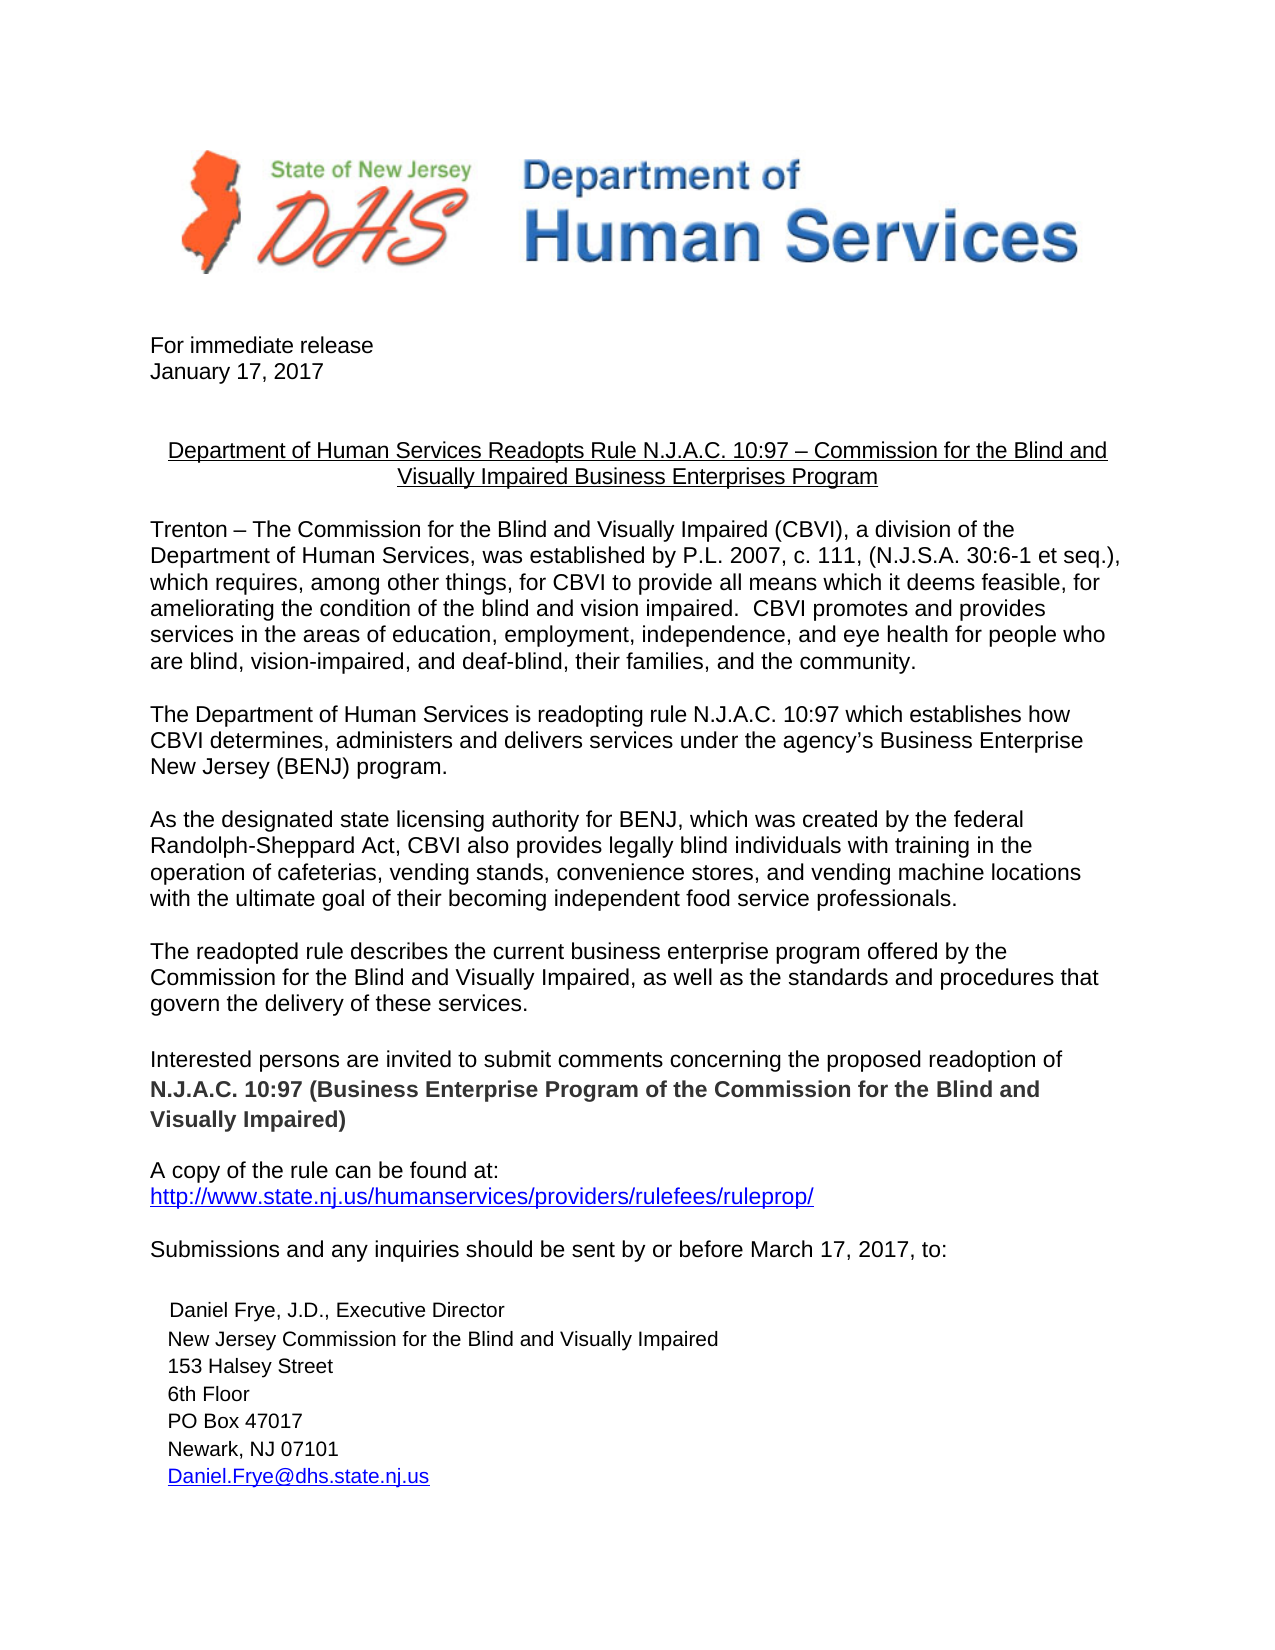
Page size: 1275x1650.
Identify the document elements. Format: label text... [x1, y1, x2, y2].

text Submissions and any inquiries should be sent by or before March 17, 2017, to: Daniel Frye, J.D., Executive Director New Jersey Commission for the Blind and Visually Impaired 153 Halsey Street 6th Floor PO Box 47017 Newark, NJ 07101 Daniel.Frye@dhs.state.nj.us [150, 1236, 1125, 1488]
text January 17, 2017 [150, 358, 1125, 384]
text The readopted rule describes the current business enterprise program offered by the Commission for the Blind and Visually Impaired, as well as the standards and procedures that govern the delivery of these services. [150, 938, 1125, 1017]
text A copy of the rule can be found at: http://www.state.nj.us/humanservices/providers/rulefees/ruleprop/ [150, 1157, 1125, 1210]
text As the designated state licensing authority for BENJ, which was created by the federal Randolph-Sheppard Act, CBVI also provides legally blind individuals with training in the operation of cafeterias, vending stands, convenience stores, and vending machine locations with the ultimate goal of their becoming independent food service professionals. [150, 806, 1125, 911]
picture [150, 150, 1125, 274]
text Department of Human Services Readopts Rule N.J.A.C. 10:97 – Commission for the Blind and Visually Impaired Business Enterprises Program [150, 437, 1125, 490]
text For immediate release [150, 332, 1125, 358]
text Trenton – The Commission for the Blind and Visually Impaired (CBVI), a division of the Department of Human Services, was established by P.L. 2007, c. 111, (N.J.S.A. 30:6-1 et seq.), which requires, among other things, for CBVI to provide all means which it deems feasible, for ameliorating the condition of the blind and vision impaired. CBVI promotes and provides services in the areas of education, employment, independence, and eye health for people who are blind, vision-impaired, and deaf-blind, their families, and the community. [150, 516, 1125, 674]
text Interested persons are invited to submit comments concerning the proposed readoption of N.J.A.C. 10:97 (Business Enterprise Program of the Commission for the Blind and Visually Impaired) [150, 1046, 1125, 1132]
text The Department of Human Services is readopting rule N.J.A.C. 10:97 which establishes how CBVI determines, administers and delivers services under the agency’s Business Enterprise New Jersey (BENJ) program. [150, 701, 1125, 779]
